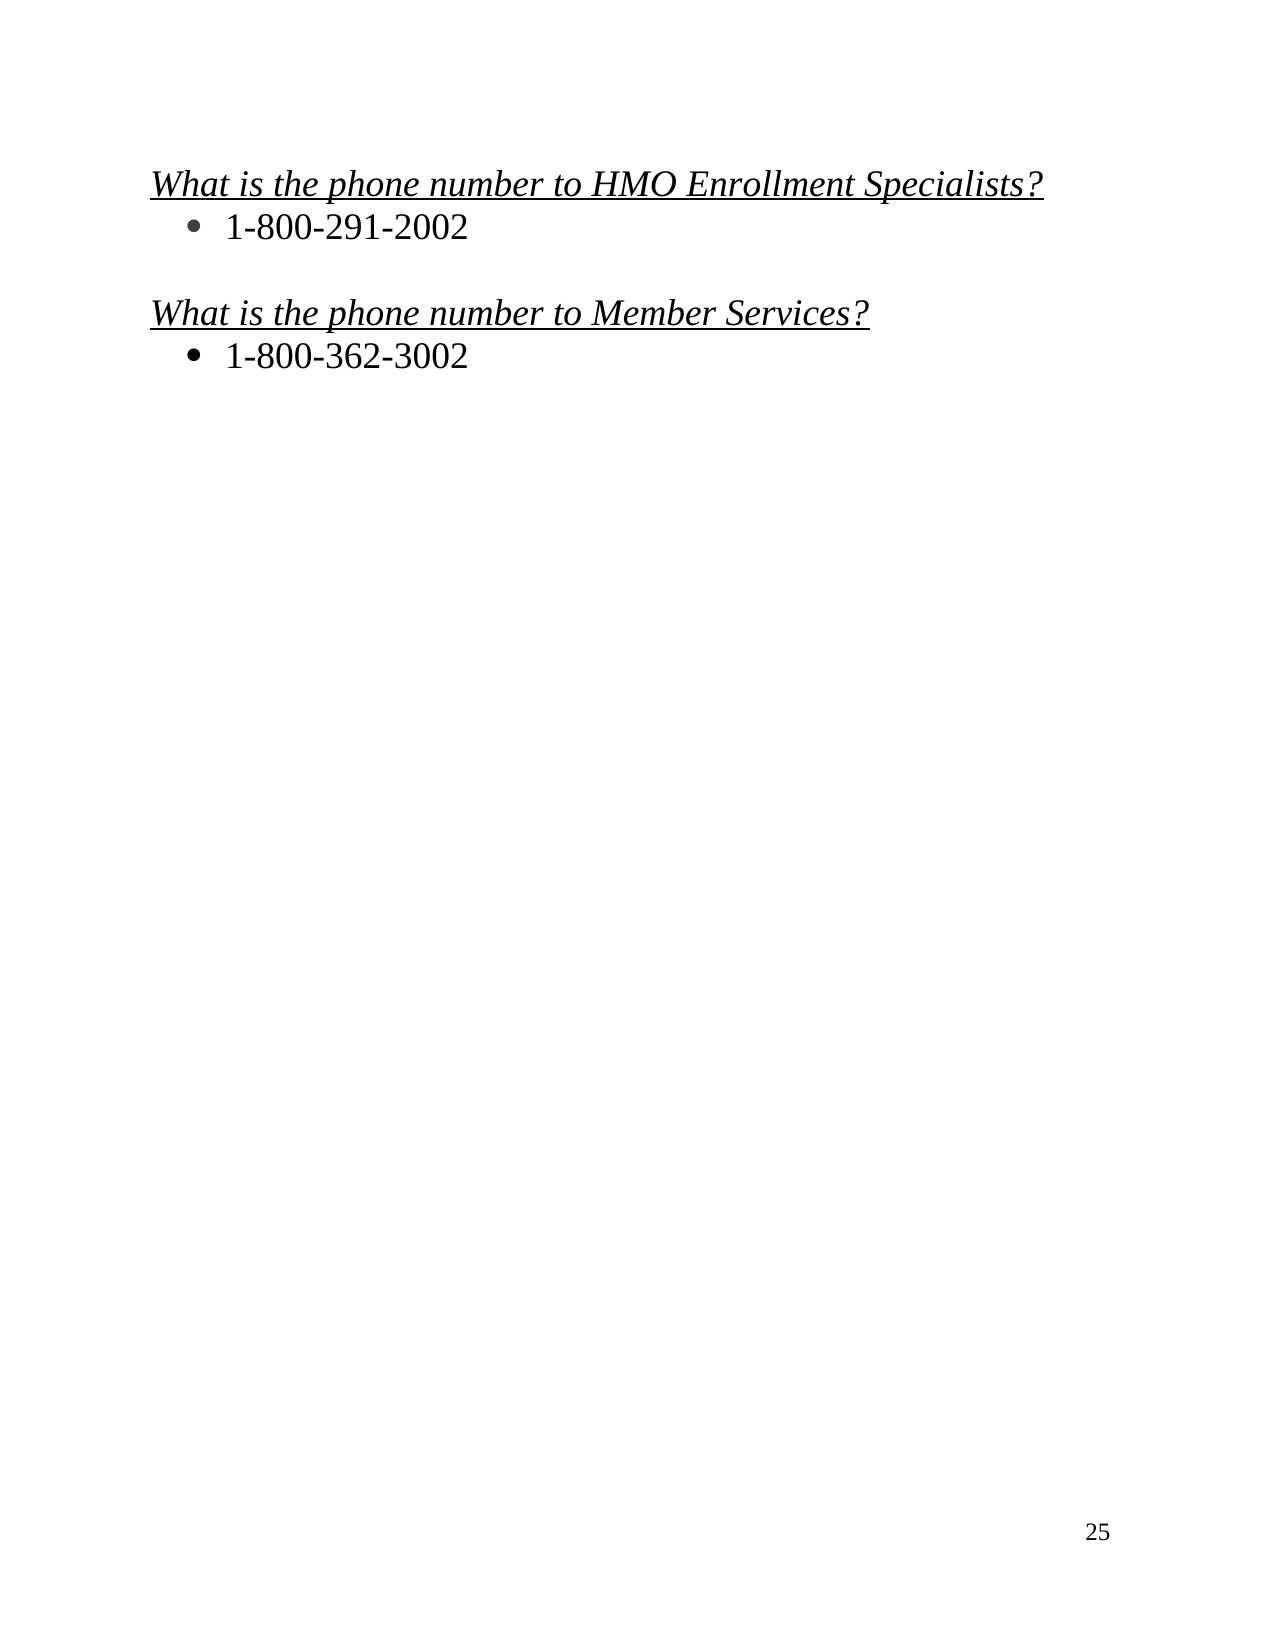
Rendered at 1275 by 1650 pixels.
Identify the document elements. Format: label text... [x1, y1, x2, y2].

title 1-800-291-2002 [187, 204, 1110, 247]
title What is the phone number to HMO Enrollment Specialists? [150, 161, 1110, 204]
title 1-800-362-3002 [187, 334, 1110, 377]
title What is the phone number to Member Services? [150, 291, 1110, 334]
